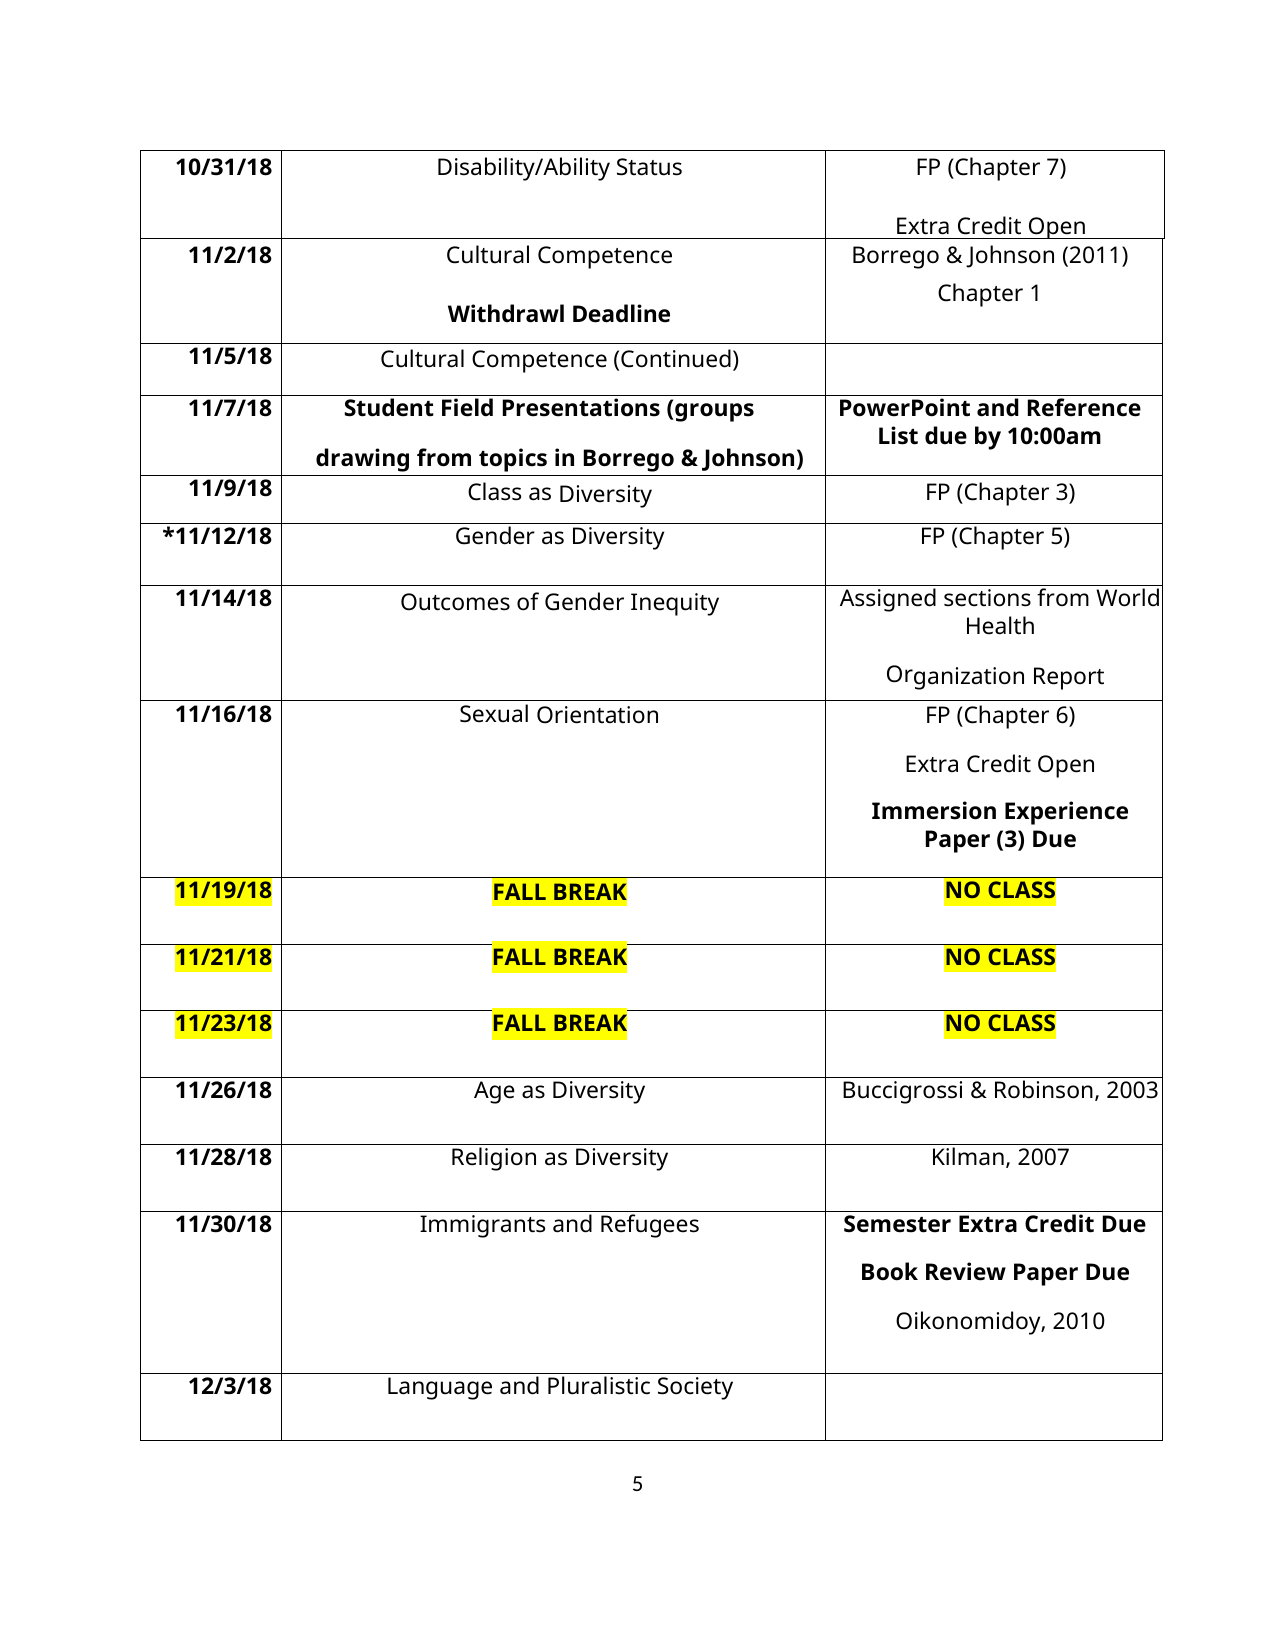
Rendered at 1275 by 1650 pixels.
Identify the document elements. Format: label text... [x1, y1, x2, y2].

table_cell Age as Diversity [282, 1078, 825, 1144]
table_cell NO CLASS [826, 1011, 1162, 1077]
table_cell 12/3/18 [141, 1374, 281, 1439]
table_cell [826, 344, 1162, 395]
table_cell NO CLASS [826, 945, 1162, 1010]
table_cell FALL BREAK [282, 1011, 825, 1077]
table_cell 11/16/18 [141, 701, 281, 877]
table_cell 11/7/18 [141, 396, 281, 475]
table_cell FP (Chapter 3) [826, 476, 1162, 523]
table_cell 11/14/18 [141, 586, 281, 700]
table_cell Language and Pluralistic Society [282, 1374, 825, 1439]
table_cell 11/2/18 [141, 239, 281, 342]
table_cell Borrego & Johnson (2011) Chapter 1 [826, 239, 1162, 342]
table_cell Kilman, 2007 [826, 1145, 1162, 1211]
table_cell FP (Chapter 6) Extra Credit Open Immersion Experience Paper (3) Due [826, 701, 1162, 877]
table_cell Cultural Competence Withdrawl Deadline [282, 239, 825, 342]
table_cell Student Field Presentations (groups drawing from topics in Borrego & Johnson) [282, 396, 825, 475]
table_cell Gender as Diversity [282, 524, 825, 585]
table_cell Immigrants and Refugees [282, 1212, 825, 1373]
table_cell FALL BREAK [282, 878, 825, 943]
table_cell Buccigrossi & Robinson, 2003 [826, 1078, 1162, 1144]
table_cell Cultural Competence (Continued) [282, 344, 825, 395]
table_cell 11/21/18 [141, 945, 281, 1010]
table_cell NO CLASS [826, 878, 1162, 943]
table_cell Outcomes of Gender Inequity [282, 586, 825, 700]
table_cell 11/26/18 [141, 1078, 281, 1144]
table_cell FALL BREAK [282, 945, 825, 1010]
table_cell Sexual Orientation [282, 701, 825, 877]
table_cell 11/30/18 [141, 1212, 281, 1373]
table_cell [826, 1374, 1162, 1439]
table_cell *11/12/18 [141, 524, 281, 585]
table_cell Assigned sections from World Health Organization Report [826, 586, 1162, 700]
table_cell Semester Extra Credit Due Book Review Paper Due Oikonomidoy, 2010 [826, 1212, 1162, 1373]
table_cell Class as Diversity [282, 476, 825, 523]
table_cell FP (Chapter 7) Extra Credit Open [826, 151, 1164, 238]
table_cell 11/23/18 [141, 1011, 281, 1077]
table_cell 11/5/18 [141, 344, 281, 395]
table_cell 11/19/18 [141, 878, 281, 943]
table_cell PowerPoint and Reference List due by 10:00am [826, 396, 1162, 475]
table_cell 11/9/18 [141, 476, 281, 523]
table_cell 10/31/18 [141, 151, 281, 238]
table_cell Religion as Diversity [282, 1145, 825, 1211]
table_cell FP (Chapter 5) [826, 524, 1162, 585]
table_cell Disability/Ability Status ACADKFJKDJ [282, 151, 825, 238]
table_cell 11/28/18 [141, 1145, 281, 1211]
